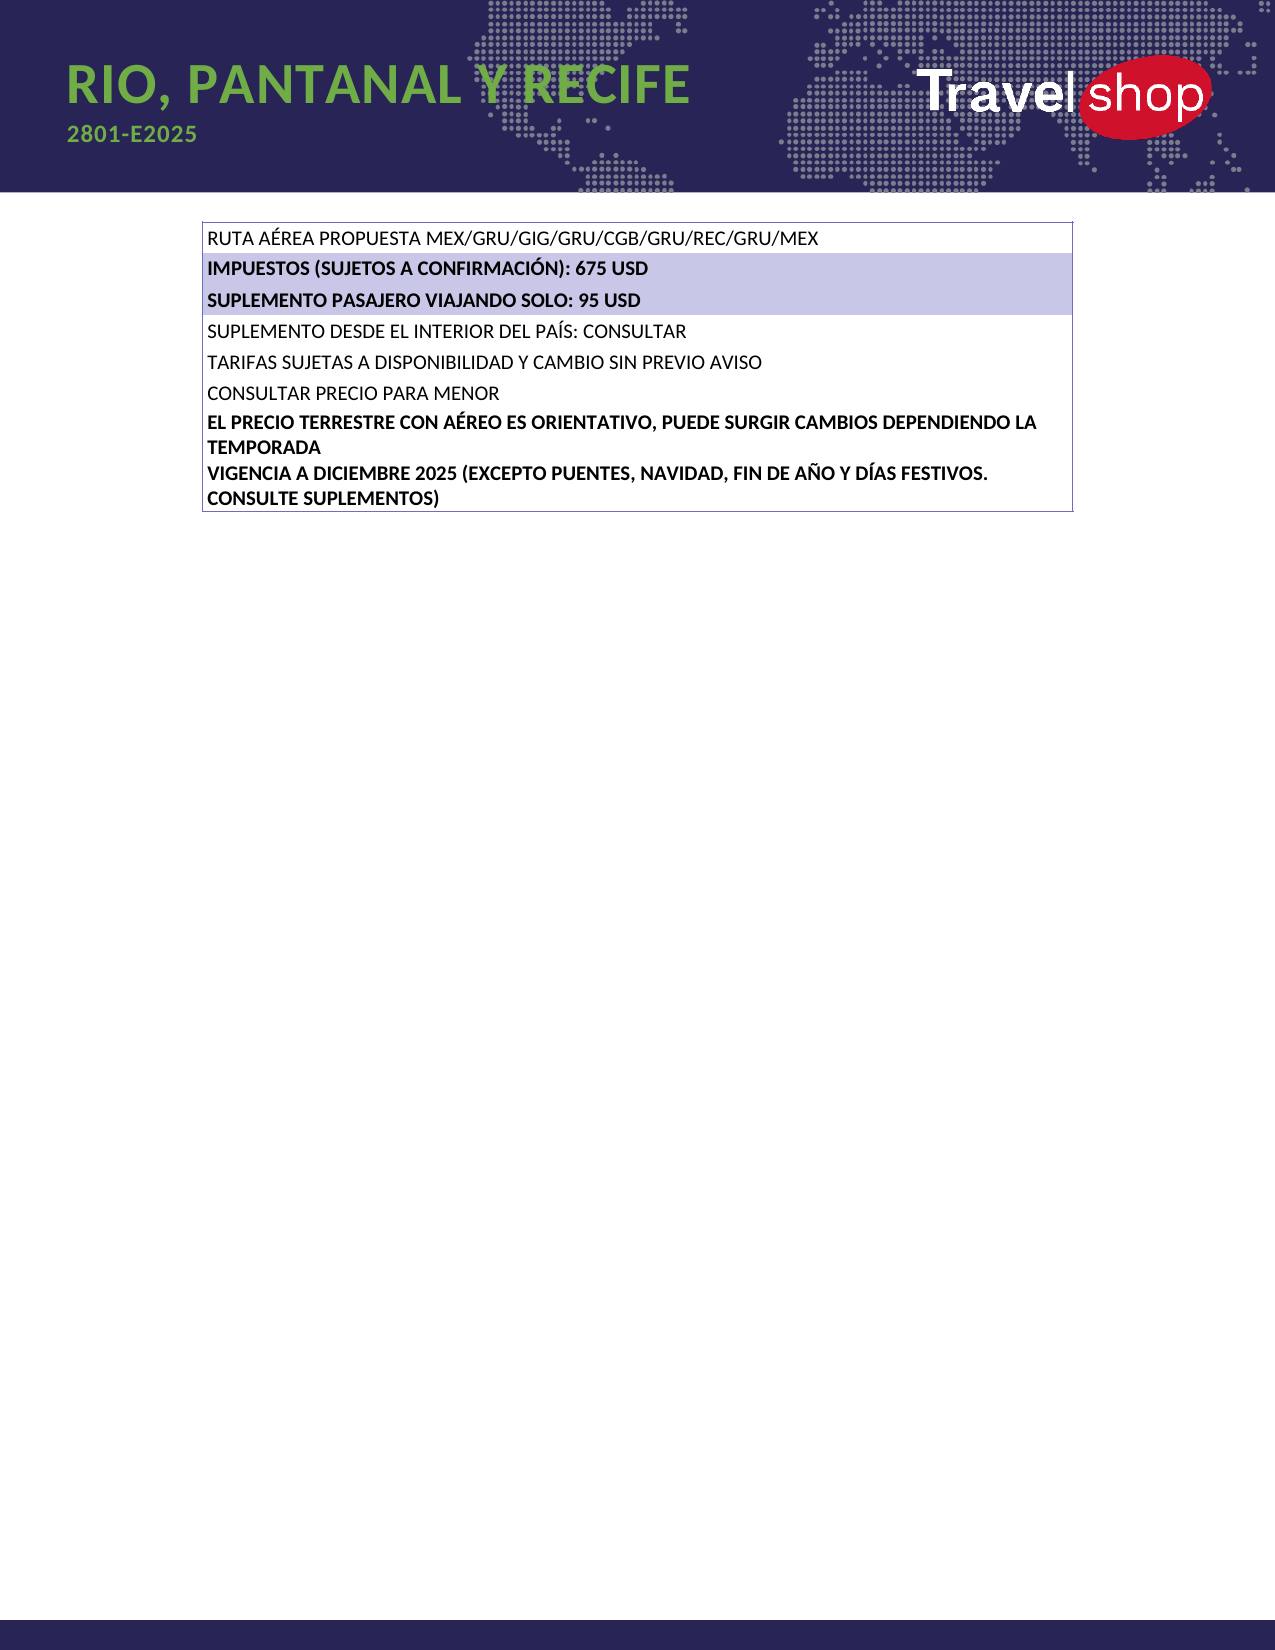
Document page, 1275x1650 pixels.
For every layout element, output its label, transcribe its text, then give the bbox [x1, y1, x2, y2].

table_cell TARIFAS SUJETAS A DISPONIBILIDAD Y CAMBIO SIN PREVIO AVISO [203, 346, 1072, 378]
table_cell VIGENCIA A DICIEMBRE 2025 (EXCEPTO PUENTES, NAVIDAD, FIN DE AÑO Y DÍAS FESTIVOS. CONSULTE SUPLEMENTOS) [203, 460, 1072, 511]
table_header RUTA AÉREA PROPUESTA MEX/GRU/GIG/GRU/CGB/GRU/REC/GRU/MEX [203, 223, 1072, 253]
table_cell IMPUESTOS (SUJETOS A CONFIRMACIÓN): 675 USD [203, 253, 1072, 284]
table_cell SUPLEMENTO DESDE EL INTERIOR DEL PAÍS: CONSULTAR [203, 315, 1072, 346]
table_cell EL PRECIO TERRESTRE CON AÉREO ES ORIENTATIVO, PUEDE SURGIR CAMBIOS DEPENDIENDO LA TEMPORADA [203, 409, 1072, 460]
table_cell CONSULTAR PRECIO PARA MENOR [203, 378, 1072, 409]
table_cell SUPLEMENTO PASAJERO VIAJANDO SOLO: 95 USD [203, 284, 1072, 315]
picture [916, 55, 1212, 140]
